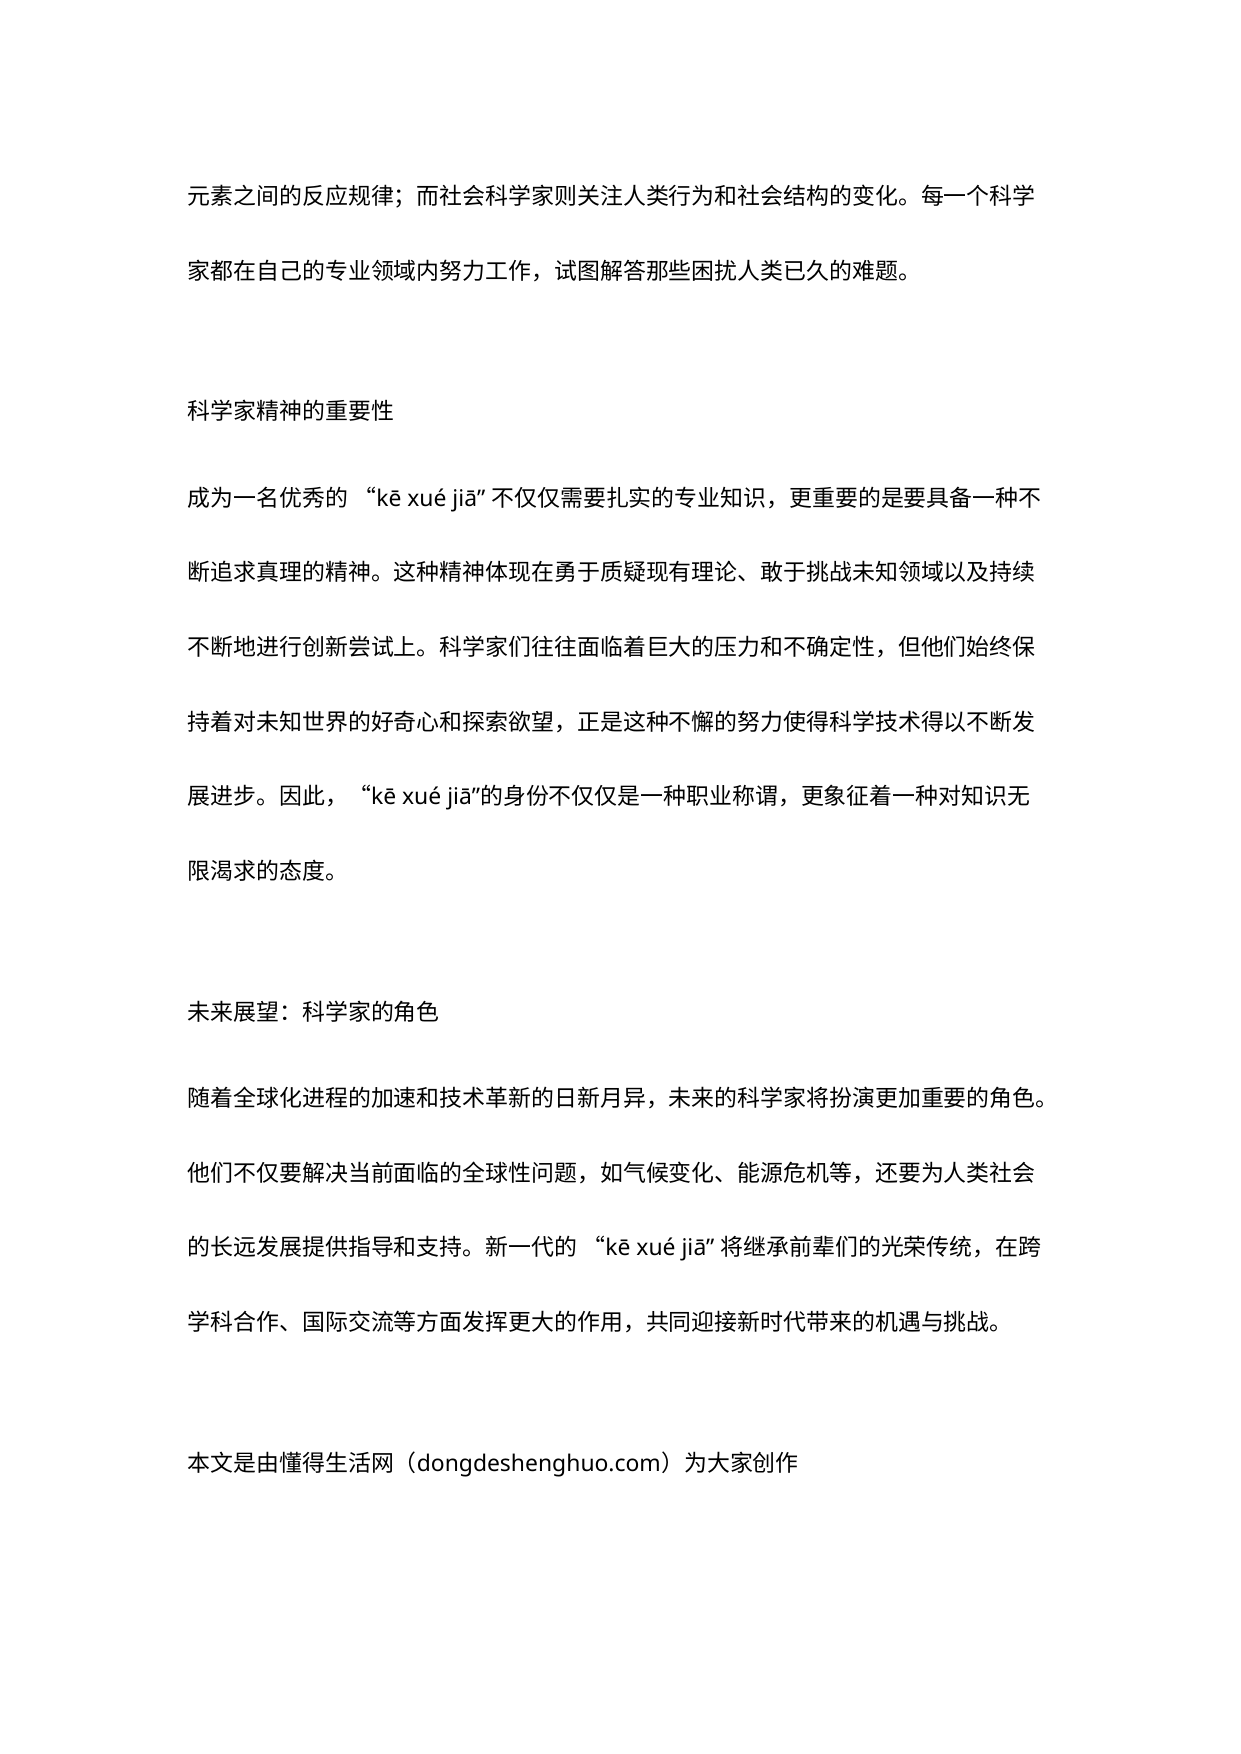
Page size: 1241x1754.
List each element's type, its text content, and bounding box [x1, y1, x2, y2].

text 未来展望：科学家的角色 [187, 977, 1053, 1042]
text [187, 162, 1053, 302]
text 随着全球化进程的加速和技术革新的日新月异，未来的科学家将扮演更加重要的角色。他们不仅要解决当前面临的全球性问题，如气候变化、能源危机等，还要为人类社会的长远发展提供指导和支持。新一代的 “kē xué jiā” 将继承前辈们的光荣传统，在跨学科合作、国际交流等方面发挥更大的作用，共同迎接新时代带来的机遇与挑战。 [187, 1064, 1053, 1353]
text 成为一名优秀的 “kē xué jiā” 不仅仅需要扎实的专业知识，更重要的是要具备一种不断追求真理的精神。这种精神体现在勇于质疑现有理论、敢于挑战未知领域以及持续不断地进行创新尝试上。科学家们往往面临着巨大的压力和不确定性，但他们始终保持着对未知世界的好奇心和探索欲望，正是这种不懈的努力使得科学技术得以不断发展进步。因此，“kē xué jiā”的身份不仅仅是一种职业称谓，更象征着一种对知识无限渴求的态度。 [187, 464, 1053, 902]
text 科学家精神的重要性 [187, 377, 1053, 442]
text 本文是由懂得生活网（dongdeshenghuo.com）为大家创作 [187, 1428, 1053, 1493]
